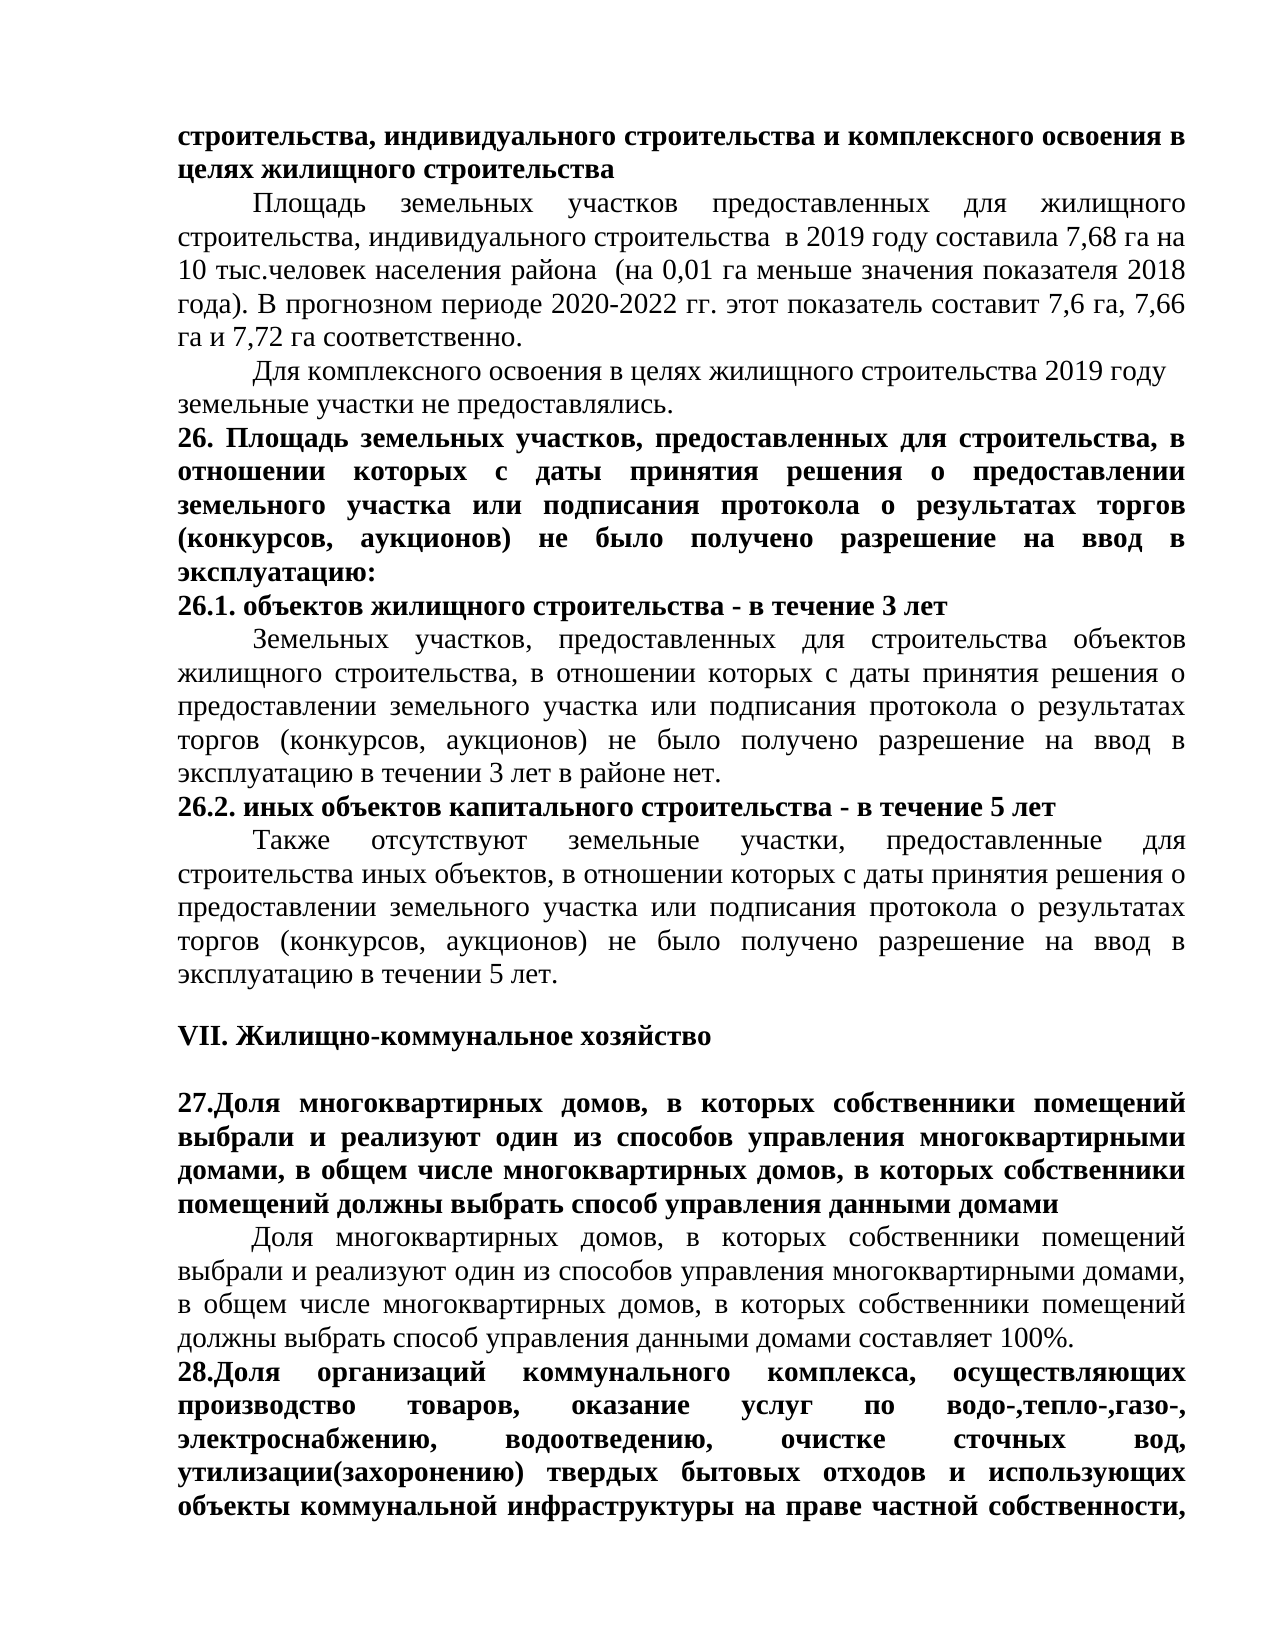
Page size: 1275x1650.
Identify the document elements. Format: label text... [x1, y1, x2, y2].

text 26.1. объектов жилищного строительства - в течение 3 лет [177, 588, 1186, 621]
text 27.Доля многоквартирных домов, в которых собственники помещений выбрали и реализуют один из способов управления многоквартирными домами, в общем числе многоквартирных домов, в которых собственники помещений должны выбрать способ управления данными домами [177, 1085, 1186, 1219]
text Площадь земельных участков предоставленных для жилищного строительства, индивидуального строительства в 2019 году составила 7,68 га на 10 тыс.человек населения района (на 0,01 га меньше значения показателя 2018 года). В прогнозном периоде 2020-2022 гг. этот показатель составит 7,6 га, 7,66 га и 7,72 га соответственно. [177, 185, 1186, 353]
text 26. Площадь земельных участков, предоставленных для строительства, в отношении которых с даты принятия решения о предоставлении земельного участка или подписания протокола о результатах торгов (конкурсов, аукционов) не было получено разрешение на ввод в эксплуатацию: [177, 420, 1186, 588]
text Земельных участков, предоставленных для строительства объектов жилищного строительства, в отношении которых с даты принятия решения о предоставлении земельного участка или подписания протокола о результатах торгов (конкурсов, аукционов) не было получено разрешение на ввод в эксплуатацию в течении 3 лет в районе нет. [177, 621, 1186, 789]
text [177, 1354, 1186, 1521]
text 26.2. иных объектов капитального строительства - в течение 5 лет [177, 789, 1186, 822]
text Для комплексного освоения в целях жилищного строительства 2019 году земельные участки не предоставлялись. [177, 353, 1186, 420]
text Также отсутствуют земельные участки, предоставленные для строительства иных объектов, в отношении которых с даты принятия решения о предоставлении земельного участка или подписания протокола о результатах торгов (конкурсов, аукционов) не было получено разрешение на ввод в эксплуатацию в течении 5 лет. [177, 822, 1186, 990]
text VII. Жилищно-коммунальное хозяйство [177, 1018, 1186, 1052]
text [177, 118, 1186, 185]
text Доля многоквартирных домов, в которых собственники помещений выбрали и реализуют один из способов управления многоквартирными домами, в общем числе многоквартирных домов, в которых собственники помещений должны выбрать способ управления данными домами составляет 100%. [177, 1219, 1186, 1354]
